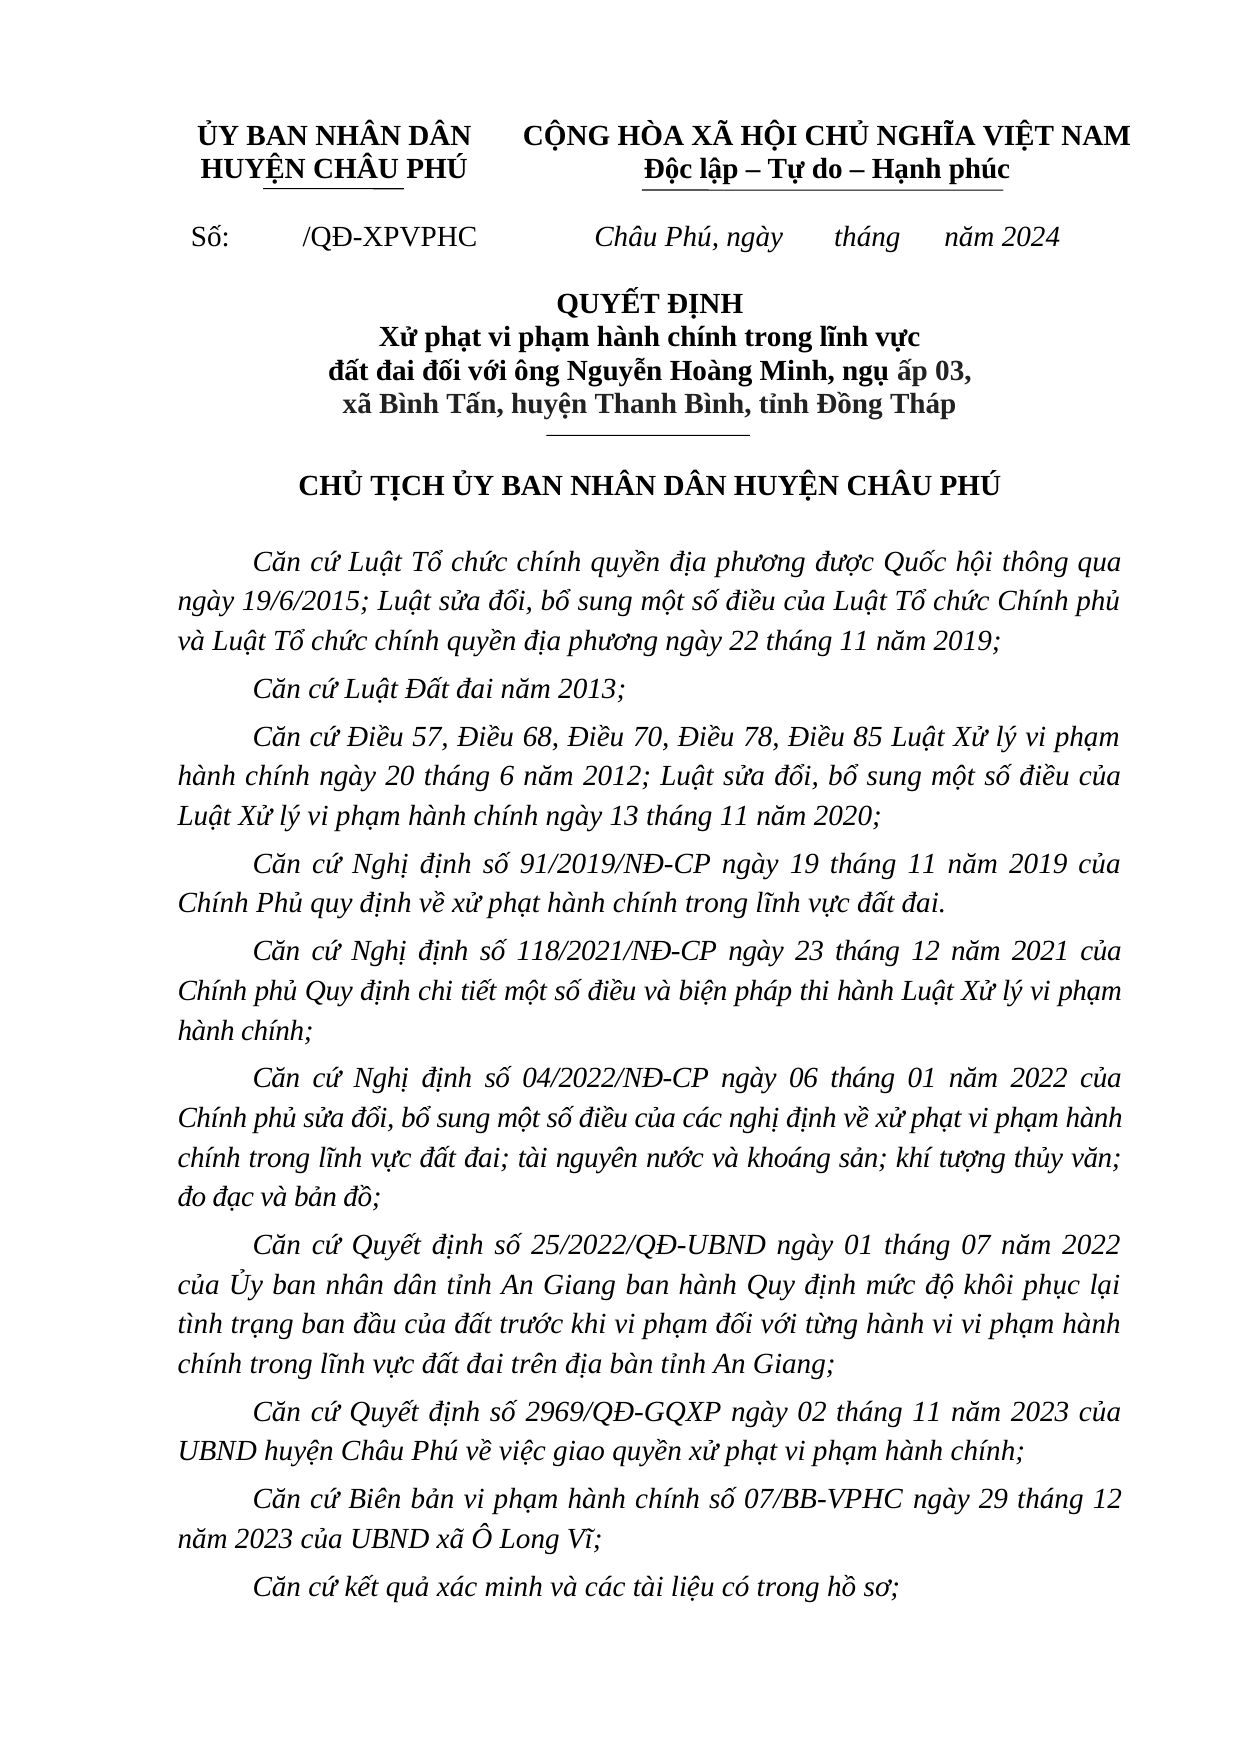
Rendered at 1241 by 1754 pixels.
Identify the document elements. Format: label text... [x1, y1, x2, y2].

text Căn cứ Luật Tổ chức chính quyền địa phương được Quốc hội thông qua ngày 19/6/2015; Luật sửa đổi, bổ sung một số điều của Luật Tổ chức Chính phủ và Luật Tổ chức chính quyền địa phương ngày 22 tháng 11 năm 2019; [177, 539, 1122, 658]
text Xử phạt vi phạm hành chính trong lĩnh vực [177, 319, 1122, 353]
text đất đai đối với ông Nguyễn Hoàng Minh, ngụ ấp 03, [177, 353, 1122, 386]
text Căn cứ Nghị định số 118/2021/NĐ-CP ngày 23 tháng 12 năm 2021 của Chính phủ Quy định chi tiết một số điều và biện pháp thi hành Luật Xử lý vi phạm hành chính; [177, 929, 1122, 1048]
text Căn cứ Biên bản vi phạm hành chính số 07/BB-VPHC ngày 29 tháng 12 năm 2023 của UBND xã Ô Long Vĩ; [177, 1477, 1122, 1556]
text xã Bình Tấn, huyện Thanh Bình, tỉnh Đồng Tháp [177, 386, 1122, 420]
text Căn cứ Quyết định số 25/2022/QĐ-UBND ngày 01 tháng 07 năm 2022 của Ủy ban nhân dân tỉnh An Giang ban hành Quy định mức độ khôi phục lại tình trạng ban đầu của đất trước khi vi phạm đối với từng hành vi vi phạm hành chính trong lĩnh vực đất đai trên địa bàn tỉnh An Giang; [177, 1223, 1122, 1381]
text Căn cứ Nghị định số 04/2022/NĐ-CP ngày 06 tháng 01 năm 2022 của Chính phủ sửa đổi, bổ sung một số điều của các nghị định về xử phạt vi phạm hành chính trong lĩnh vực đất đai; tài nguyên nước và khoáng sản; khí tượng thủy văn; đo đạc và bản đồ; [177, 1056, 1122, 1214]
table_header ỦY BAN NHÂN DÂN HUYỆN CHÂU PHÚ Số: /QĐ-XPVPHC [166, 118, 502, 252]
text Căn cứ Nghị định số 91/2019/NĐ-CP ngày 19 tháng 11 năm 2019 của Chính Phủ quy định về xử phạt hành chính trong lĩnh vực đất đai. [177, 842, 1122, 921]
text CHỦ TỊCH ỦY BAN NHÂN DÂN HUYỆN CHÂU PHÚ [177, 468, 1122, 502]
text Căn cứ Quyết định số 2969/QĐ-GQXP ngày 02 tháng 11 năm 2023 của UBND huyện Châu Phú về việc giao quyền xử phạt vi phạm hành chính; [177, 1389, 1122, 1469]
table_header CỘNG HÒA XÃ HỘI CHỦ NGHĨA VIỆT NAM Độc lập – Tự do – Hạnh phúc Châu Phú, ngày tháng năm 2024 [502, 118, 1152, 252]
text Căn cứ Điều 57, Điều 68, Điều 70, Điều 78, Điều 85 Luật Xử lý vi phạm hành chính ngày 20 tháng 6 năm 2012; Luật sửa đổi, bổ sung một số điều của Luật Xử lý vi phạm hành chính ngày 13 tháng 11 năm 2020; [177, 714, 1122, 833]
text QUYẾT ĐỊNH [177, 286, 1122, 319]
text Căn cứ kết quả xác minh và các tài liệu có trong hồ sơ; [177, 1564, 1122, 1604]
text Căn cứ Luật Đất đai năm 2013; [177, 667, 1122, 706]
